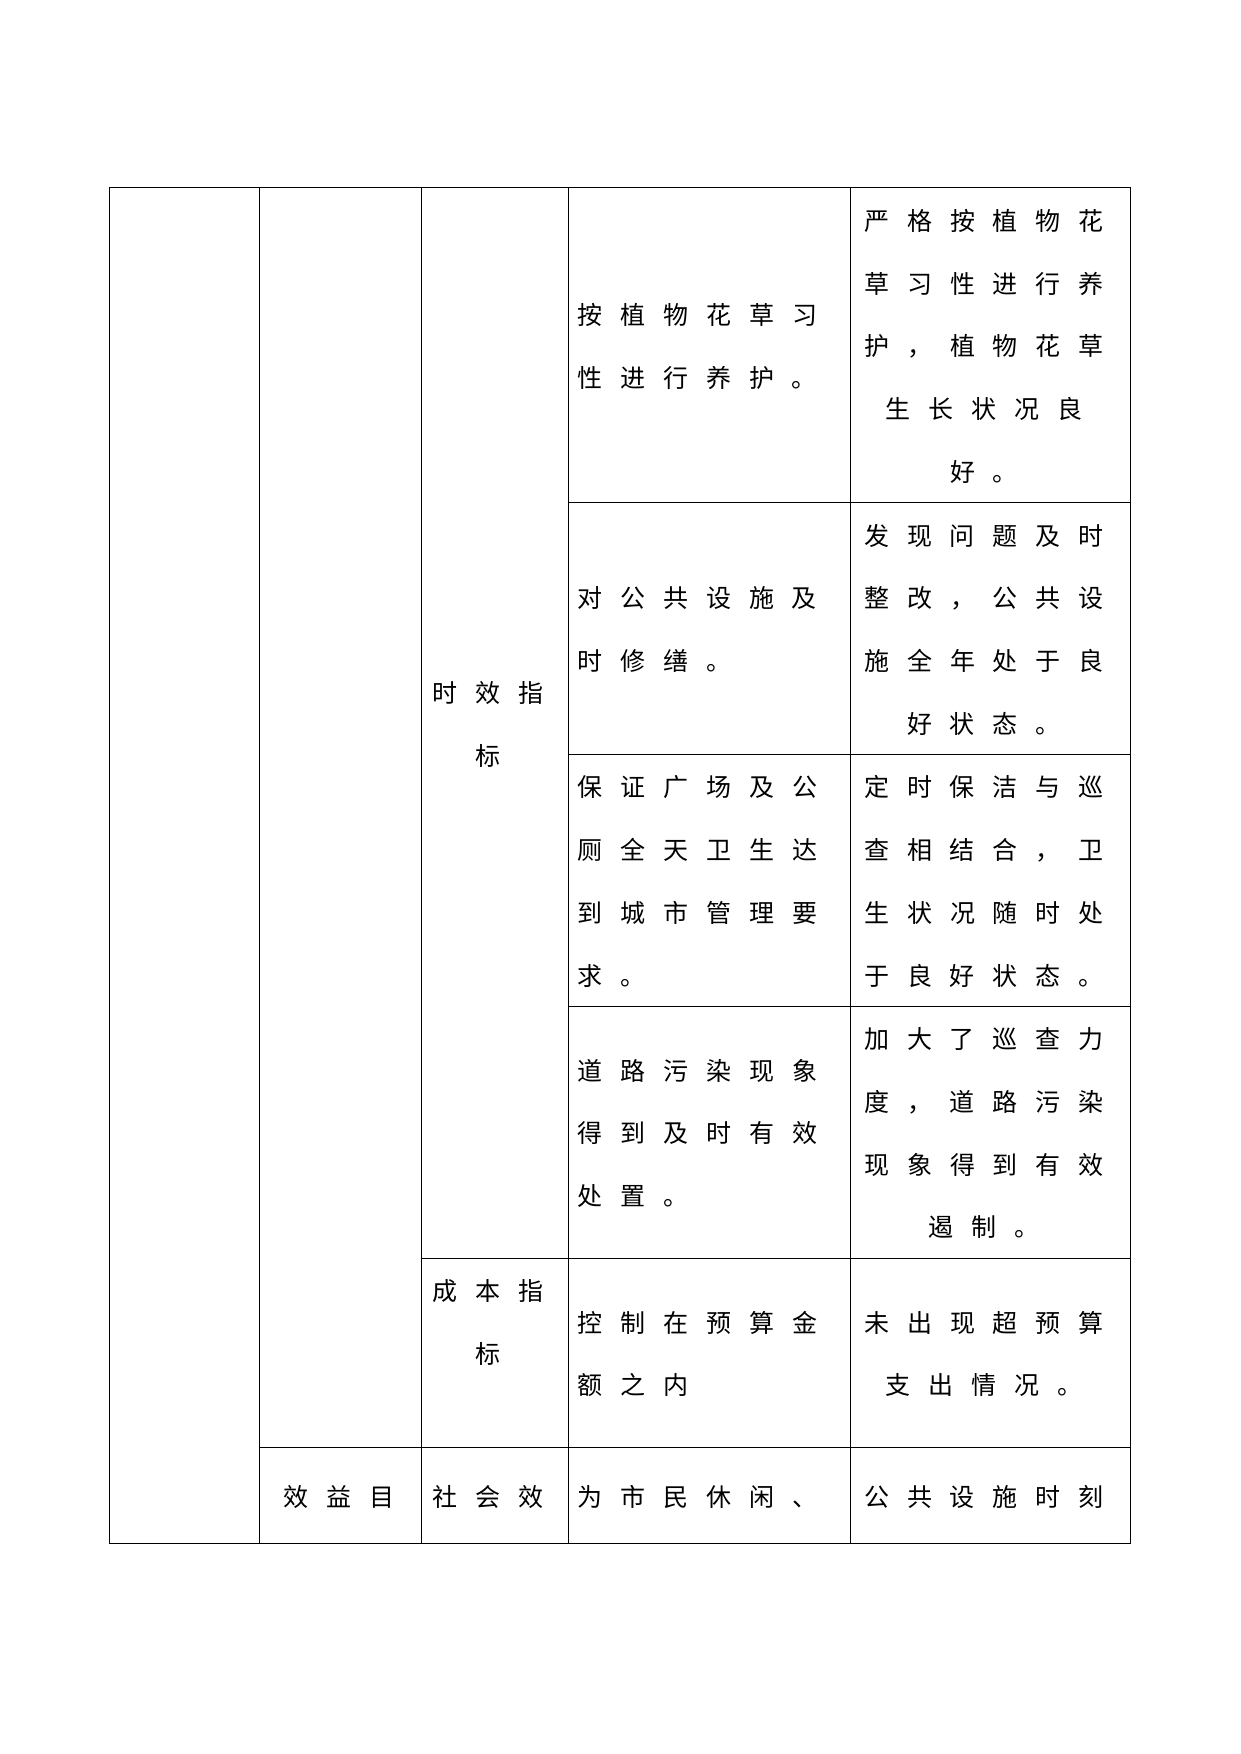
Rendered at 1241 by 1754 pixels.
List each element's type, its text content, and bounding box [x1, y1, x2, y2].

table_cell 未出现超预算支出情况。 [851, 1259, 1130, 1447]
table_cell 对公共设施及时修缮。 [569, 503, 850, 754]
table_cell 控制在预算金额之内 [569, 1259, 850, 1447]
table_cell 成本指标 [422, 1259, 568, 1447]
table_cell 发现问题及时整改，公共设施全年处于良好状态。 [851, 503, 1130, 754]
table_cell 保证广场及公厕全天卫生达到城市管理要求。 [569, 755, 850, 1006]
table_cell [851, 1448, 1130, 1543]
table_cell 严格按植物花草习性进行养护，植物花草生长状况良好。 [851, 188, 1130, 502]
table_cell 社会效益 [422, 1448, 568, 1543]
table_cell 按植物花草习性进行养护。 [569, 188, 850, 502]
table_cell 加大了巡查力度，道路污染现象得到有效遏制。 [851, 1007, 1130, 1257]
table_cell 道路污染现象得到及时有效处置。 [569, 1007, 850, 1257]
table_cell 时效指标 [422, 188, 568, 1257]
table_cell 效益目标 （预期实现的效益） [260, 1448, 421, 1543]
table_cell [569, 1448, 850, 1543]
table_cell 定时保洁与巡查相结合，卫生状况随时处于良好状态。 [851, 755, 1130, 1006]
